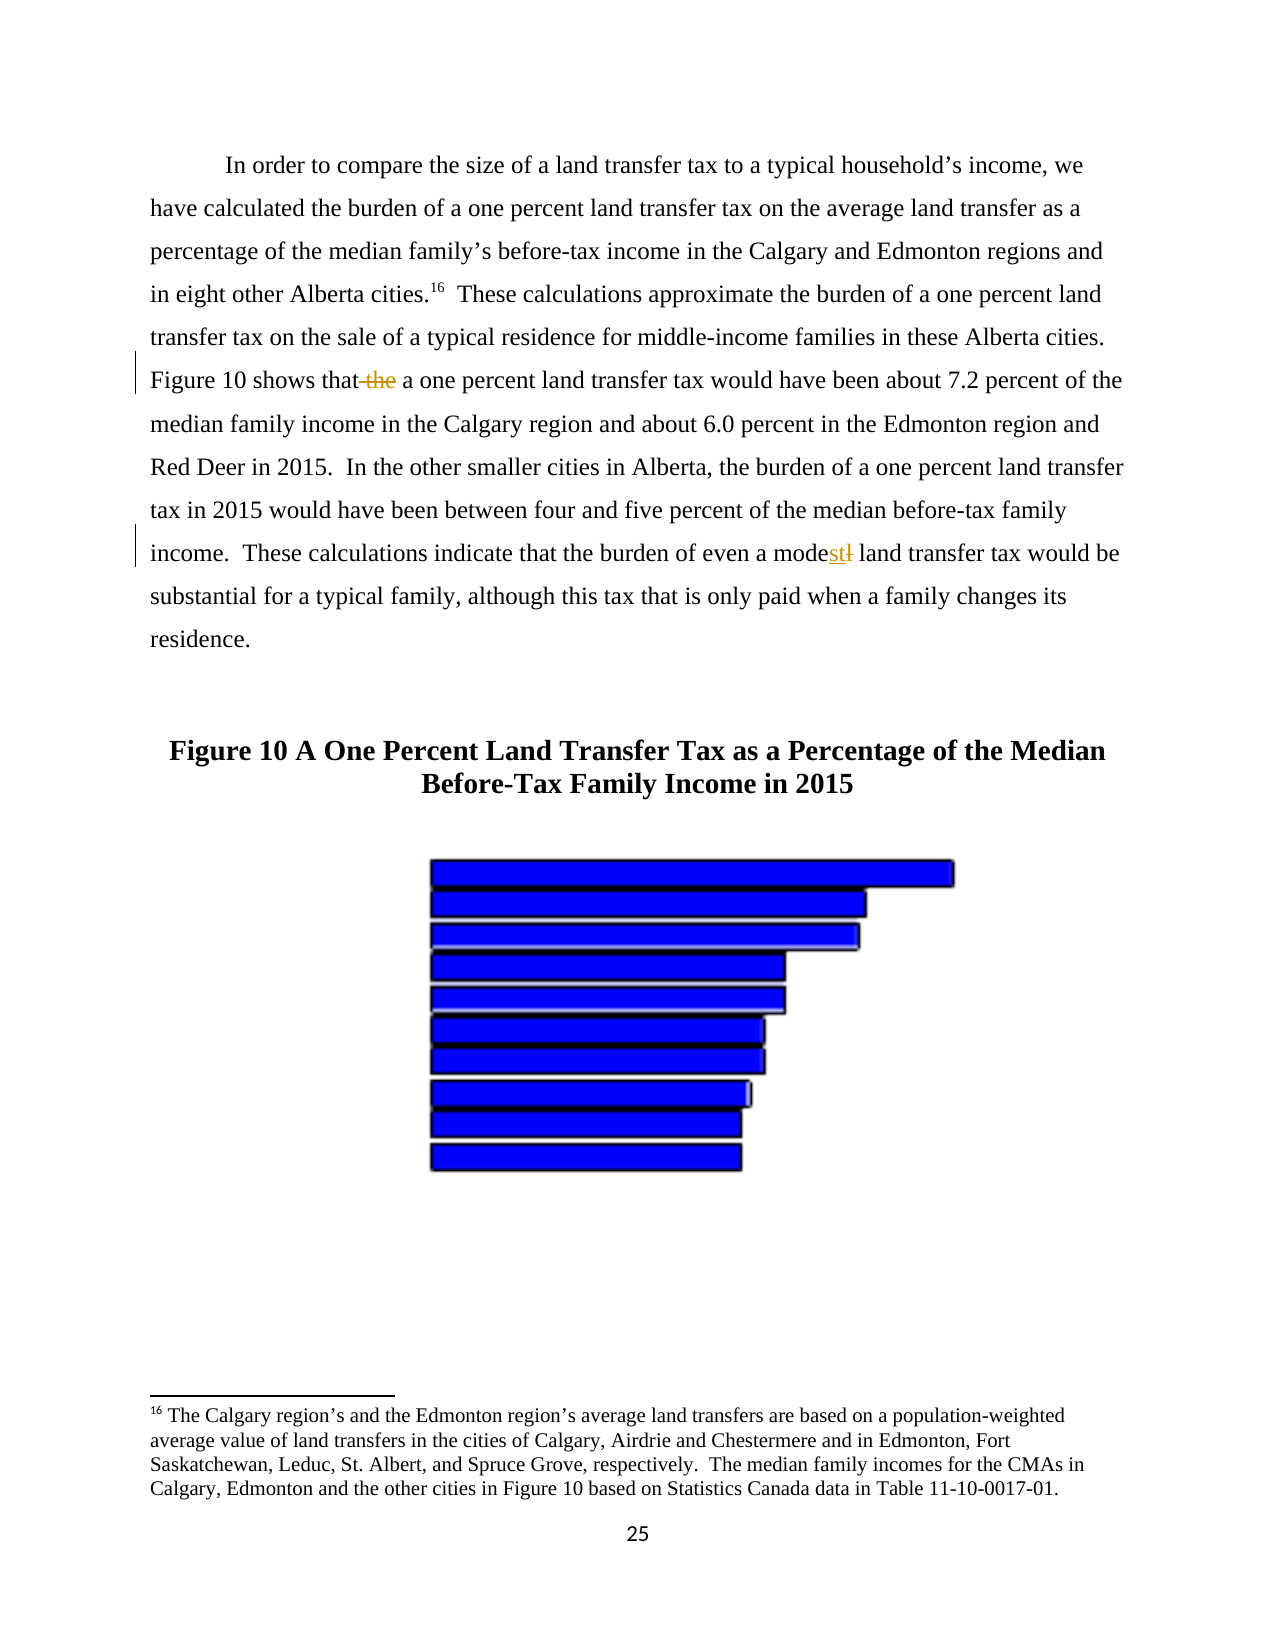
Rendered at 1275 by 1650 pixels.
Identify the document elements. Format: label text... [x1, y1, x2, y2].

text In order to compare the size of a land transfer tax to a typical household’s income, we have calculated the burden of a one percent land transfer tax on the average land transfer as a percentage of the median family’s before-tax income in the Calgary and Edmonton regions and in eight other Alberta cities. These calculations approximate the burden of a one percent land transfer tax on the sale of a typical residence for middle-income families in these Alberta cities. Figure 10 shows that a one percent land transfer tax would have been about 7.2 percent of the median family income in the Calgary region and about 6.0 percent in the Edmonton region and Red Deer in 2015. In the other smaller cities in Alberta, the burden of a one percent land transfer tax in 2015 would have been between four and five percent of the median before-tax family income. These calculations indicate that the burden of even a mode land transfer tax would be substantial for a typical family, although this tax that is only paid when a family changes its residence. [150, 150, 1125, 653]
text Figure 10 A One Percent Land Transfer Tax as a Percentage of the Median Before-Tax Family Income in 2015 [150, 733, 1125, 800]
